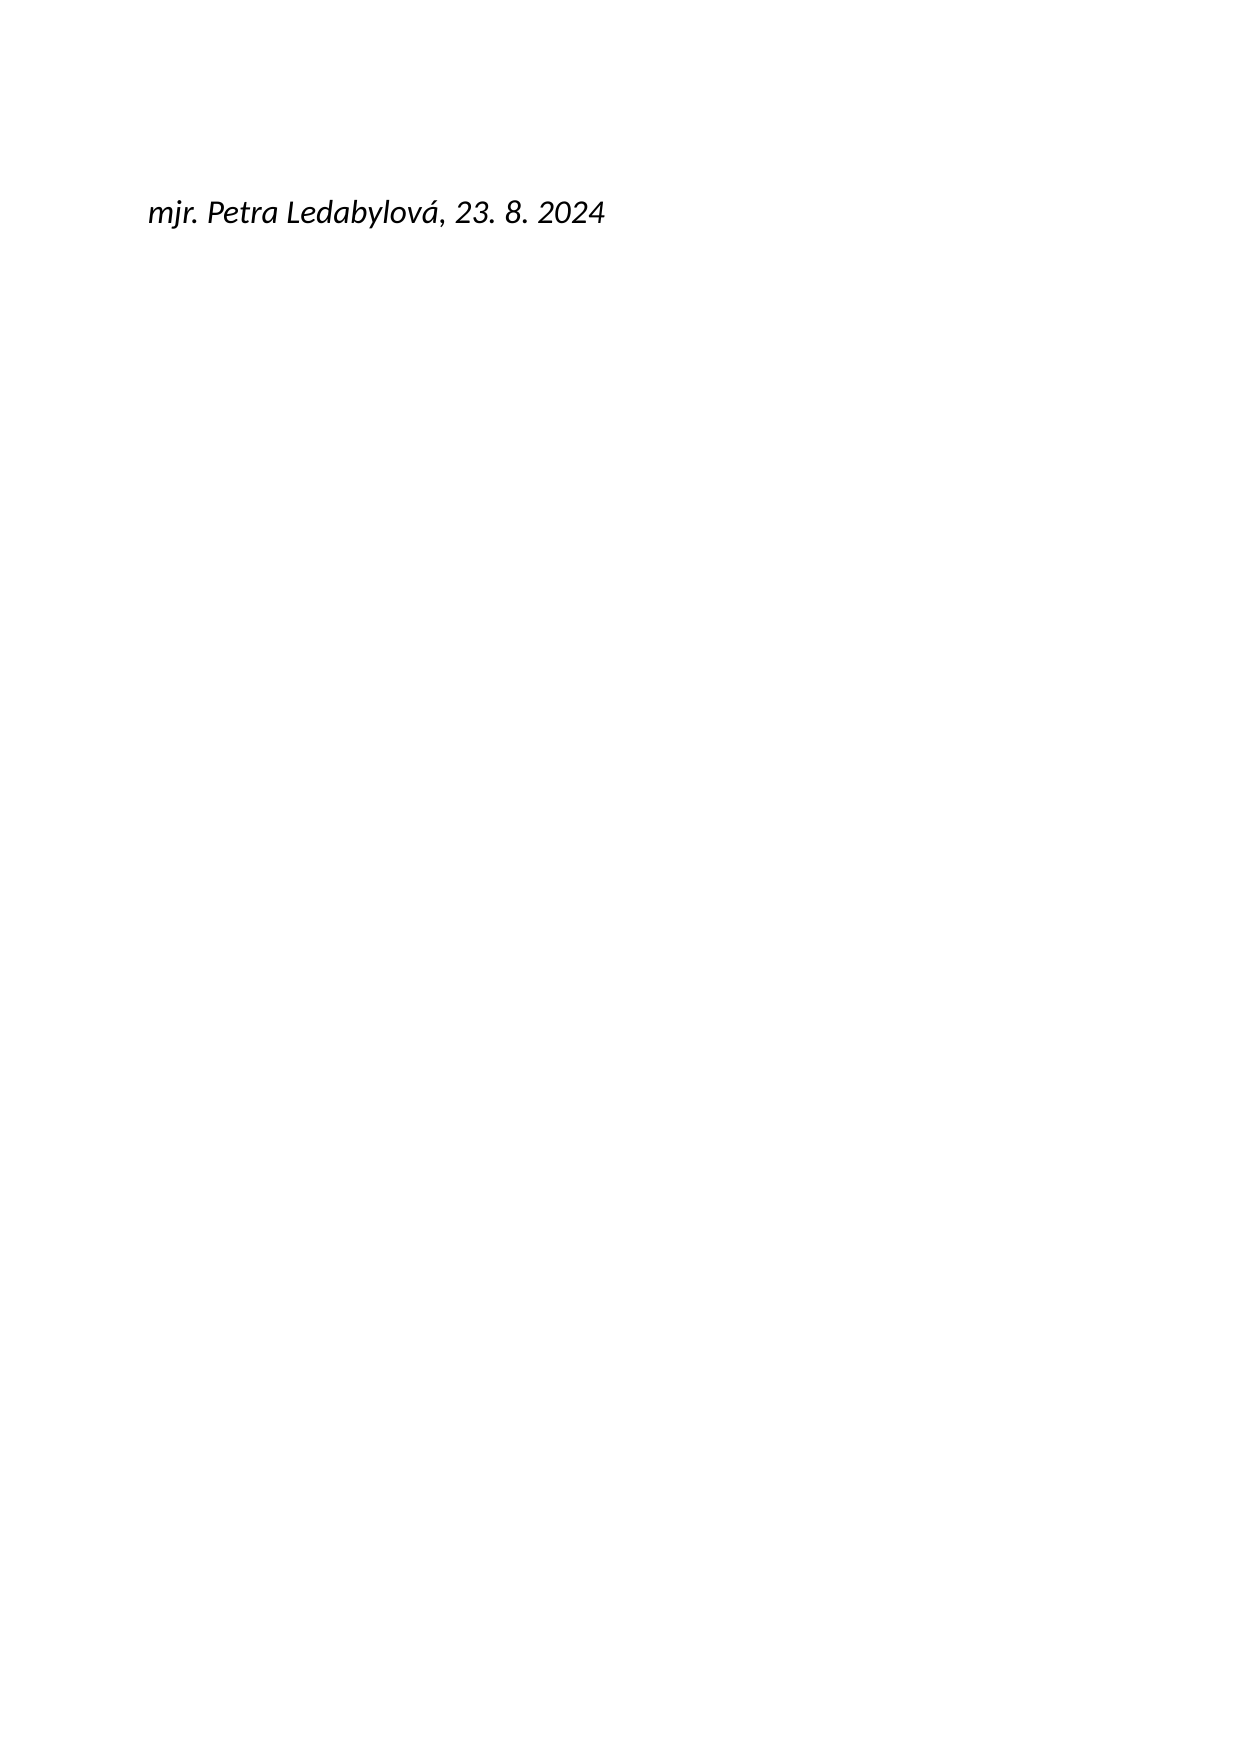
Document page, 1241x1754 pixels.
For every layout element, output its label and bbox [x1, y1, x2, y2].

text [148, 148, 1093, 232]
